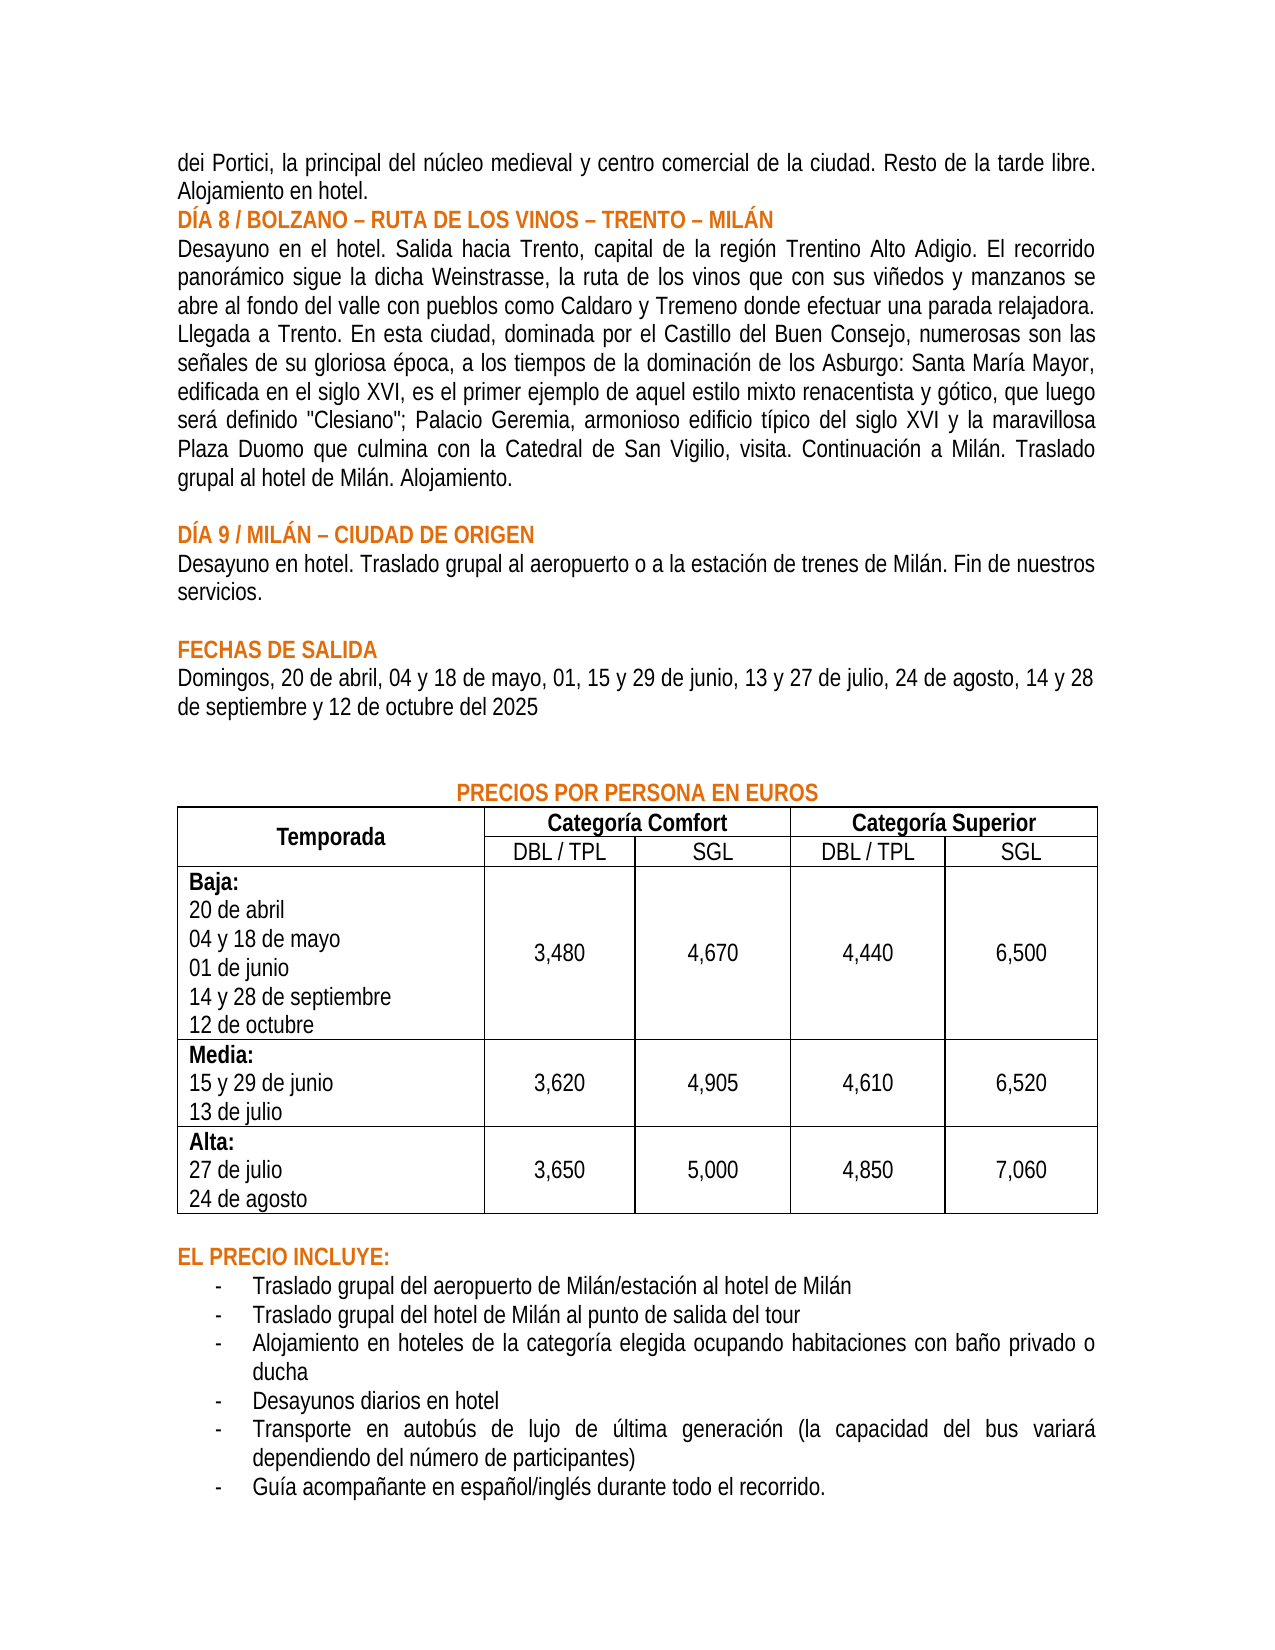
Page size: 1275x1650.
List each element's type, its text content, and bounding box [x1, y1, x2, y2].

table_header Categoría Superior [791, 808, 1097, 836]
list Guía acompañante en español/inglés durante todo el recorrido. [215, 1472, 1098, 1500]
list Traslado grupal del aeropuerto de Milán/estación al hotel de Milán [215, 1271, 1098, 1300]
table_header Categoría Comfort [485, 808, 790, 836]
table_cell DBL / TPL [791, 837, 944, 866]
table_cell 3,480 [485, 867, 634, 1039]
list Traslado grupal del hotel de Milán al punto de salida del tour [215, 1300, 1098, 1328]
text EL PRECIO INCLUYE: [177, 1242, 1098, 1271]
text FECHAS DE SALIDA [177, 634, 1098, 663]
table_cell 4,850 [791, 1127, 944, 1213]
table_cell SGL [946, 837, 1097, 866]
table_cell 5,000 [636, 1127, 790, 1213]
text DÍA 9 / MILÁN – CIUDAD DE ORIGEN [177, 520, 1098, 549]
table_cell 7,060 [946, 1127, 1097, 1213]
table_cell 4,610 [791, 1040, 944, 1126]
list Desayunos diarios en hotel [215, 1386, 1098, 1414]
text Domingos, 20 de abril, 04 y 18 de mayo, 01, 15 y 29 de junio, 13 y 27 de julio, 24 de agosto, 14 y 28 de septiembre y 12 de octubre del 2025 [177, 663, 1098, 721]
table_cell 3,620 [485, 1040, 634, 1126]
text DÍA 8 / BOLZANO – RUTA DE LOS VINOS – TRENTO – MILÁN [177, 205, 1098, 233]
table_cell Alta: 27 de julio 24 de agosto [178, 1127, 484, 1213]
list Transporte en autobús de lujo de última generación (la capacidad del bus variará dependiendo del número de participantes) [215, 1414, 1098, 1472]
list Alojamiento en hoteles de la categoría elegida ocupando habitaciones con baño privado o ducha [215, 1328, 1098, 1386]
table_cell 6,520 [946, 1040, 1097, 1126]
table_header Temporada [178, 808, 484, 866]
table_cell 4,905 [636, 1040, 790, 1126]
table_cell DBL / TPL [485, 837, 634, 866]
text PRECIOS POR PERSONA EN EUROS [177, 778, 1098, 806]
table_cell SGL [636, 837, 790, 866]
text Desayuno en hotel. Traslado grupal al aeropuerto o a la estación de trenes de Milán. Fin de nuestros servicios. [177, 549, 1098, 606]
table_cell 6,500 [946, 867, 1097, 1039]
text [177, 148, 1098, 205]
table_cell Baja: 20 de abril 04 y 18 de mayo 01 de junio 14 y 28 de septiembre 12 de octubre [178, 867, 484, 1039]
table_cell Media: 15 y 29 de junio 13 de julio [178, 1040, 484, 1126]
table_cell 4,670 [636, 867, 790, 1039]
table_cell 4,440 [791, 867, 944, 1039]
text Desayuno en el hotel. Salida hacia Trento, capital de la región Trentino Alto Adigio. El recorrido panorámico sigue la dicha Weinstrasse, la ruta de los vinos que con sus viñedos y manzanos se abre al fondo del valle con pueblos como Caldaro y Tremeno donde efectuar una parada relajadora. Llegada a Trento. En esta ciudad, dominada por el Castillo del Buen Consejo, numerosas son las señales de su gloriosa época, a los tiempos de la dominación de los Asburgo: Santa María Mayor, edificada en el siglo XVI, es el primer ejemplo de aquel estilo mixto renacentista y gótico, que luego será definido "Clesiano"; Palacio Geremia, armonioso edificio típico del siglo XVI y la maravillosa Plaza Duomo que culmina con la Catedral de San Vigilio, visita. Continuación a Milán. Traslado grupal al hotel de Milán. Alojamiento. [177, 233, 1098, 491]
table_cell 3,650 [485, 1127, 634, 1213]
